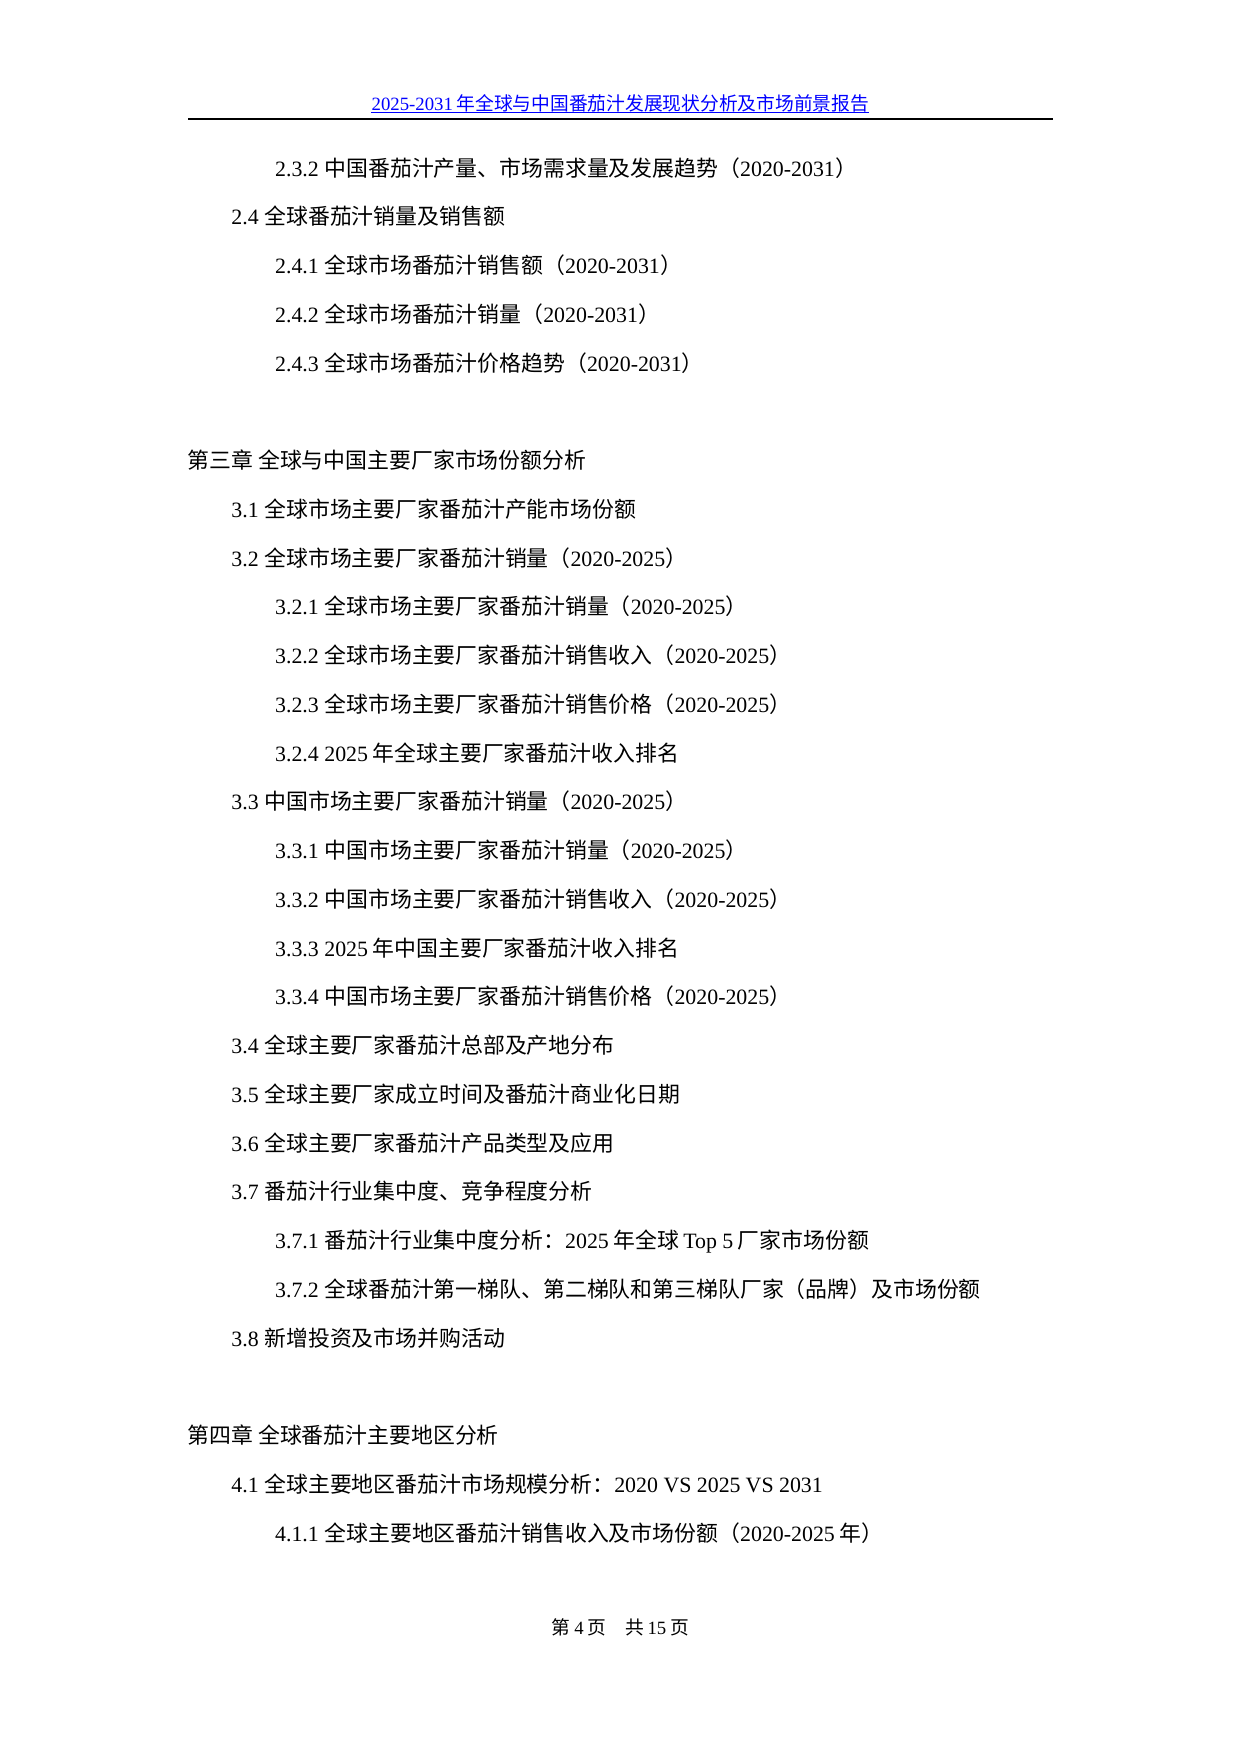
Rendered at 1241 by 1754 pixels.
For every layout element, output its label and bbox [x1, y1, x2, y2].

text [187, 150, 1053, 1548]
